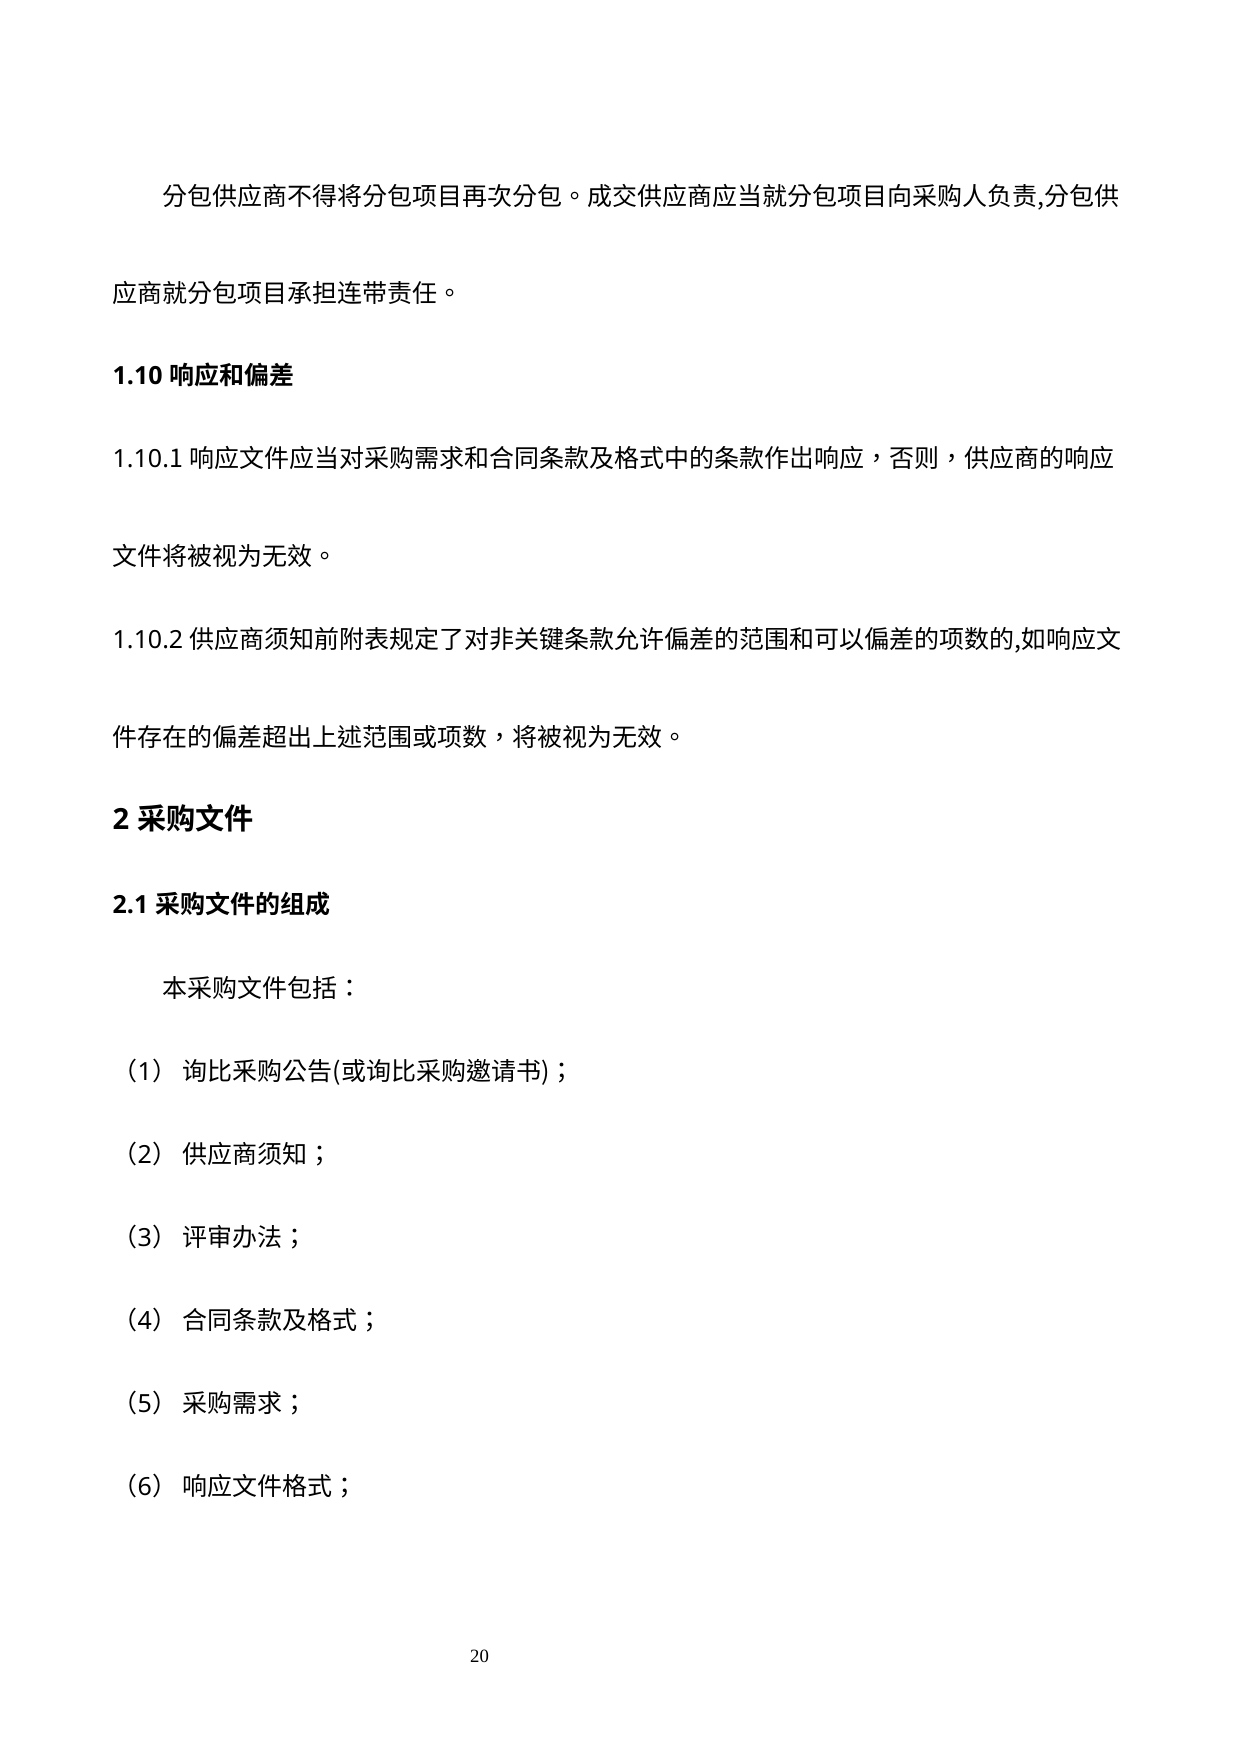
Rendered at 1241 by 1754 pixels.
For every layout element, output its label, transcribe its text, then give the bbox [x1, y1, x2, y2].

list 1.10.2 供应商须知前附表规定了对非关键条款允许偏差的范围和可以偏差的项数的,如响应文件存在的偏差超出上述范围或项数，将被视为无效。 [112, 605, 1128, 768]
list （4） 合同条款及格式； [112, 1286, 1128, 1351]
subtitle 2.1 采购文件的组成 [112, 871, 1128, 936]
text 分包供应商不得将分包项目再次分包。成交供应商应当就分包项目向采购人负责,分包供应商就分包项目承担连带责任。 [112, 162, 1128, 324]
text 1.10.1 响应文件应当对采购需求和合同条款及格式中的条款作岀响应，否则，供应商的响应文件将被视为无效。 [112, 424, 1128, 587]
subtitle 1.10 响应和偏差 [112, 343, 1128, 408]
list （1） 询比釆购公告(或询比采购邀请书)； [112, 1037, 1128, 1102]
list （5） 采购需求； [112, 1369, 1128, 1434]
list （2） 供应商须知； [112, 1120, 1128, 1185]
subtitle 2 采购文件 [112, 786, 1128, 851]
text 本采购文件包括： [112, 954, 1128, 1019]
list （6） 响应文件格式； [112, 1452, 1128, 1517]
list （3） 评审办法； [112, 1203, 1128, 1268]
